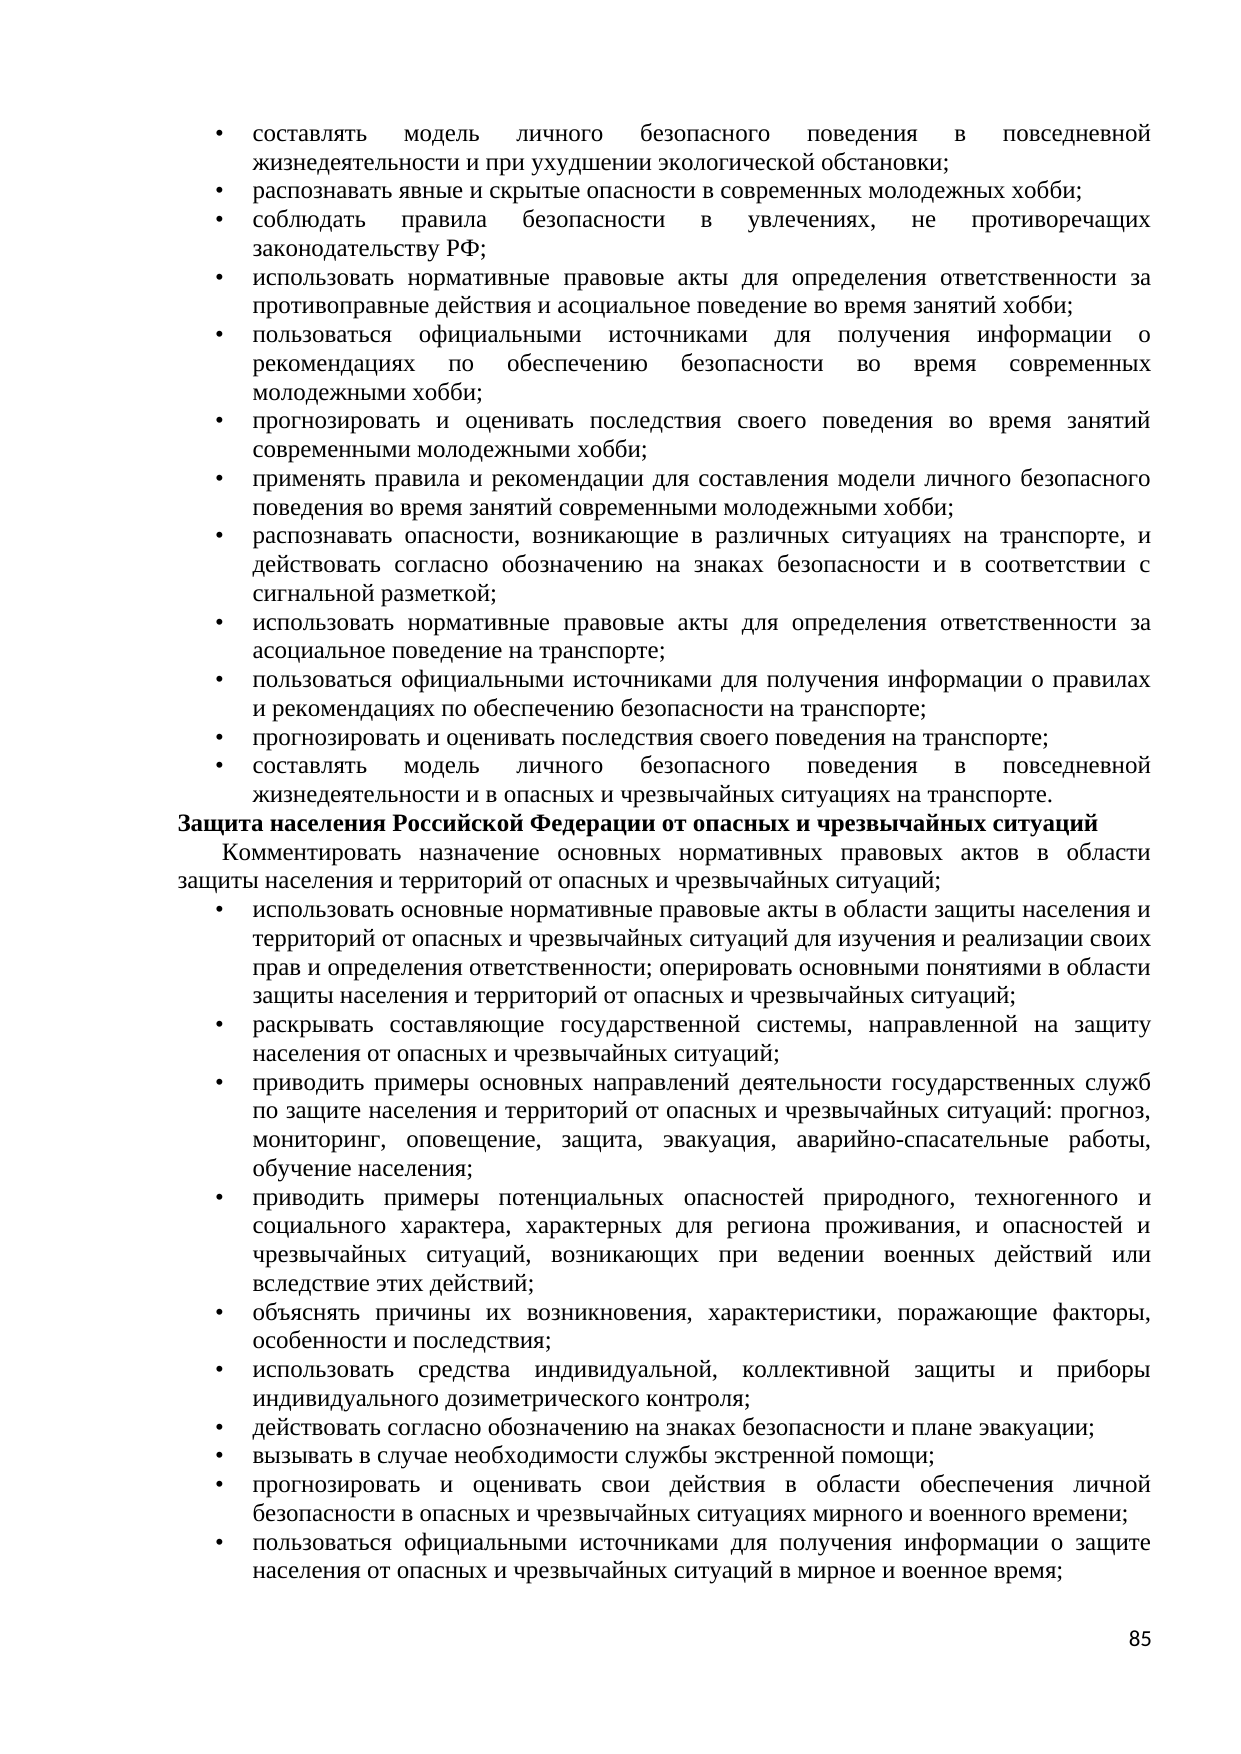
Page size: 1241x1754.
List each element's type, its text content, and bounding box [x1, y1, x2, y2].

list распознавать опасности, возникающие в различных ситуациях на транспорте, и действовать согласно обозначению на знаках безопасности и в соответствии с сигнальной разметкой; [215, 521, 1152, 607]
list объяснять причины их возникновения, характеристики, поражающие факторы, особенности и последствия; [215, 1297, 1152, 1354]
list использовать средства индивидуальной, коллективной защиты и приборы индивидуального дозиметрического контроля; [215, 1354, 1152, 1412]
list составлять модель личного безопасного поведения в повседневной жизнедеятельности и в опасных и чрезвычайных ситуациях на транспорте. [215, 751, 1152, 808]
list вызывать в случае необходимости службы экстренной помощи; [215, 1441, 1152, 1469]
list приводить примеры потенциальных опасностей природного, техногенного и социального характера, характерных для региона проживания, и опасностей и чрезвычайных ситуаций, возникающих при ведении военных действий или вследствие этих действий; [215, 1182, 1152, 1297]
text Защита населения Российской Федерации от опасных и чрезвычайных ситуаций [177, 808, 1152, 837]
list распознавать явные и скрытые опасности в современных молодежных хобби; [215, 176, 1152, 204]
list использовать нормативные правовые акты для определения ответственности за противоправные действия и асоциальное поведение во время занятий хобби; [215, 262, 1152, 319]
list прогнозировать и оценивать последствия своего поведения во время занятий современными молодежными хобби; [215, 406, 1152, 463]
list составлять модель личного безопасного поведения в повседневной жизнедеятельности и при ухудшении экологической обстановки; [215, 118, 1152, 176]
list пользоваться официальными источниками для получения информации о рекомендациях по обеспечению безопасности во время современных молодежными хобби; [215, 319, 1152, 406]
list приводить примеры основных направлений деятельности государственных служб по защите населения и территорий от опасных и чрезвычайных ситуаций: прогноз, мониторинг, оповещение, защита, эвакуация, аварийно-спасательные работы, обучение населения; [215, 1067, 1152, 1182]
list соблюдать правила безопасности в увлечениях, не противоречащих законодательству РФ; [215, 204, 1152, 262]
list действовать согласно обозначению на знаках безопасности и плане эвакуации; [215, 1412, 1152, 1441]
list прогнозировать и оценивать свои действия в области обеспечения личной безопасности в опасных и чрезвычайных ситуациях мирного и военного времени; [215, 1469, 1152, 1527]
list пользоваться официальными источниками для получения информации о правилах и рекомендациях по обеспечению безопасности на транспорте; [215, 664, 1152, 722]
list пользоваться официальными источниками для получения информации о защите населения от опасных и чрезвычайных ситуаций в мирное и военное время; [215, 1527, 1152, 1584]
list прогнозировать и оценивать последствия своего поведения на транспорте; [215, 722, 1152, 751]
list применять правила и рекомендации для составления модели личного безопасного поведения во время занятий современными молодежными хобби; [215, 463, 1152, 521]
text Комментировать назначение основных нормативных правовых актов в области защиты населения и территорий от опасных и чрезвычайных ситуаций; [177, 837, 1152, 894]
list использовать нормативные правовые акты для определения ответственности за асоциальное поведение на транспорте; [215, 607, 1152, 664]
list раскрывать составляющие государственной системы, направленной на защиту населения от опасных и чрезвычайных ситуаций; [215, 1009, 1152, 1067]
list использовать основные нормативные правовые акты в области защиты населения и территорий от опасных и чрезвычайных ситуаций для изучения и реализации своих прав и определения ответственности; оперировать основными понятиями в области защиты населения и территорий от опасных и чрезвычайных ситуаций; [215, 894, 1152, 1009]
